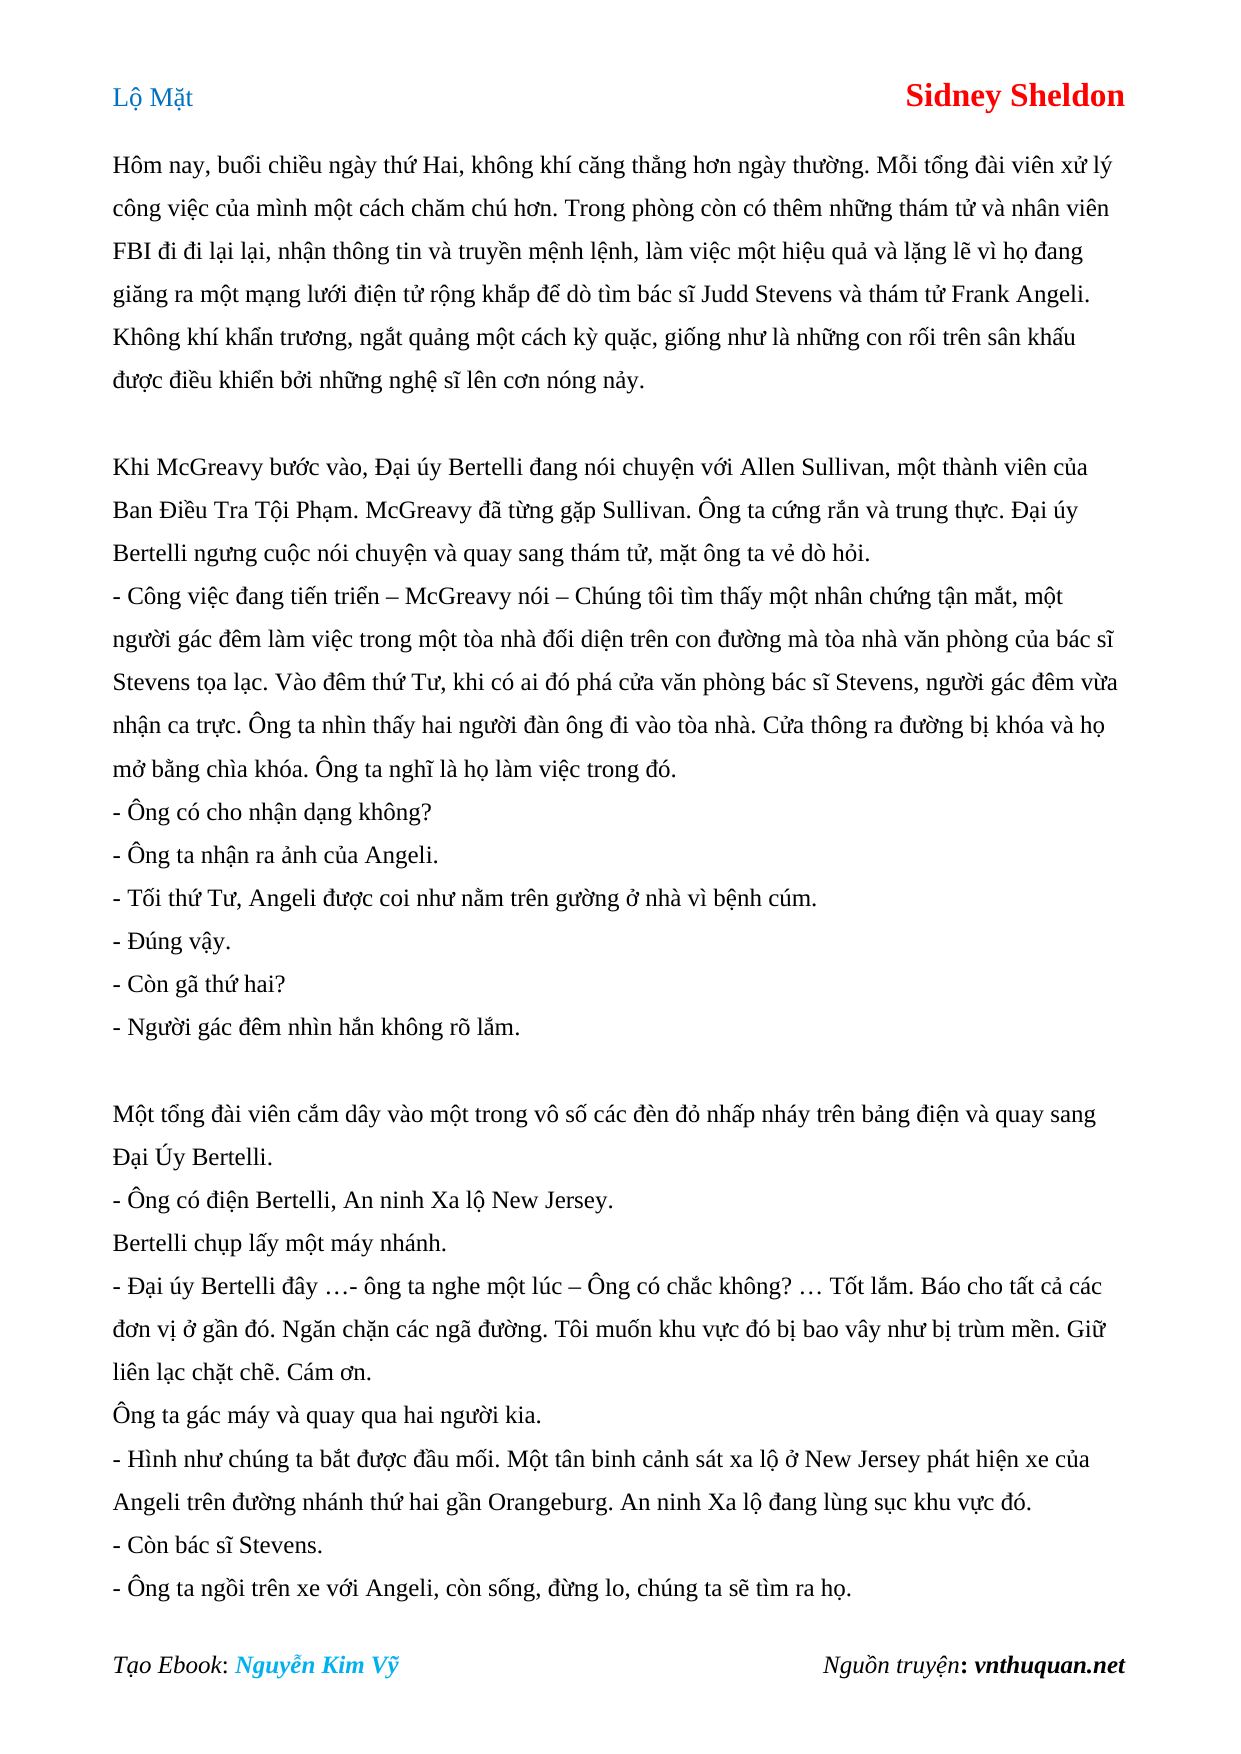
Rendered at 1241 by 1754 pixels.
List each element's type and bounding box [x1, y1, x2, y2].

text [112, 150, 1128, 1602]
